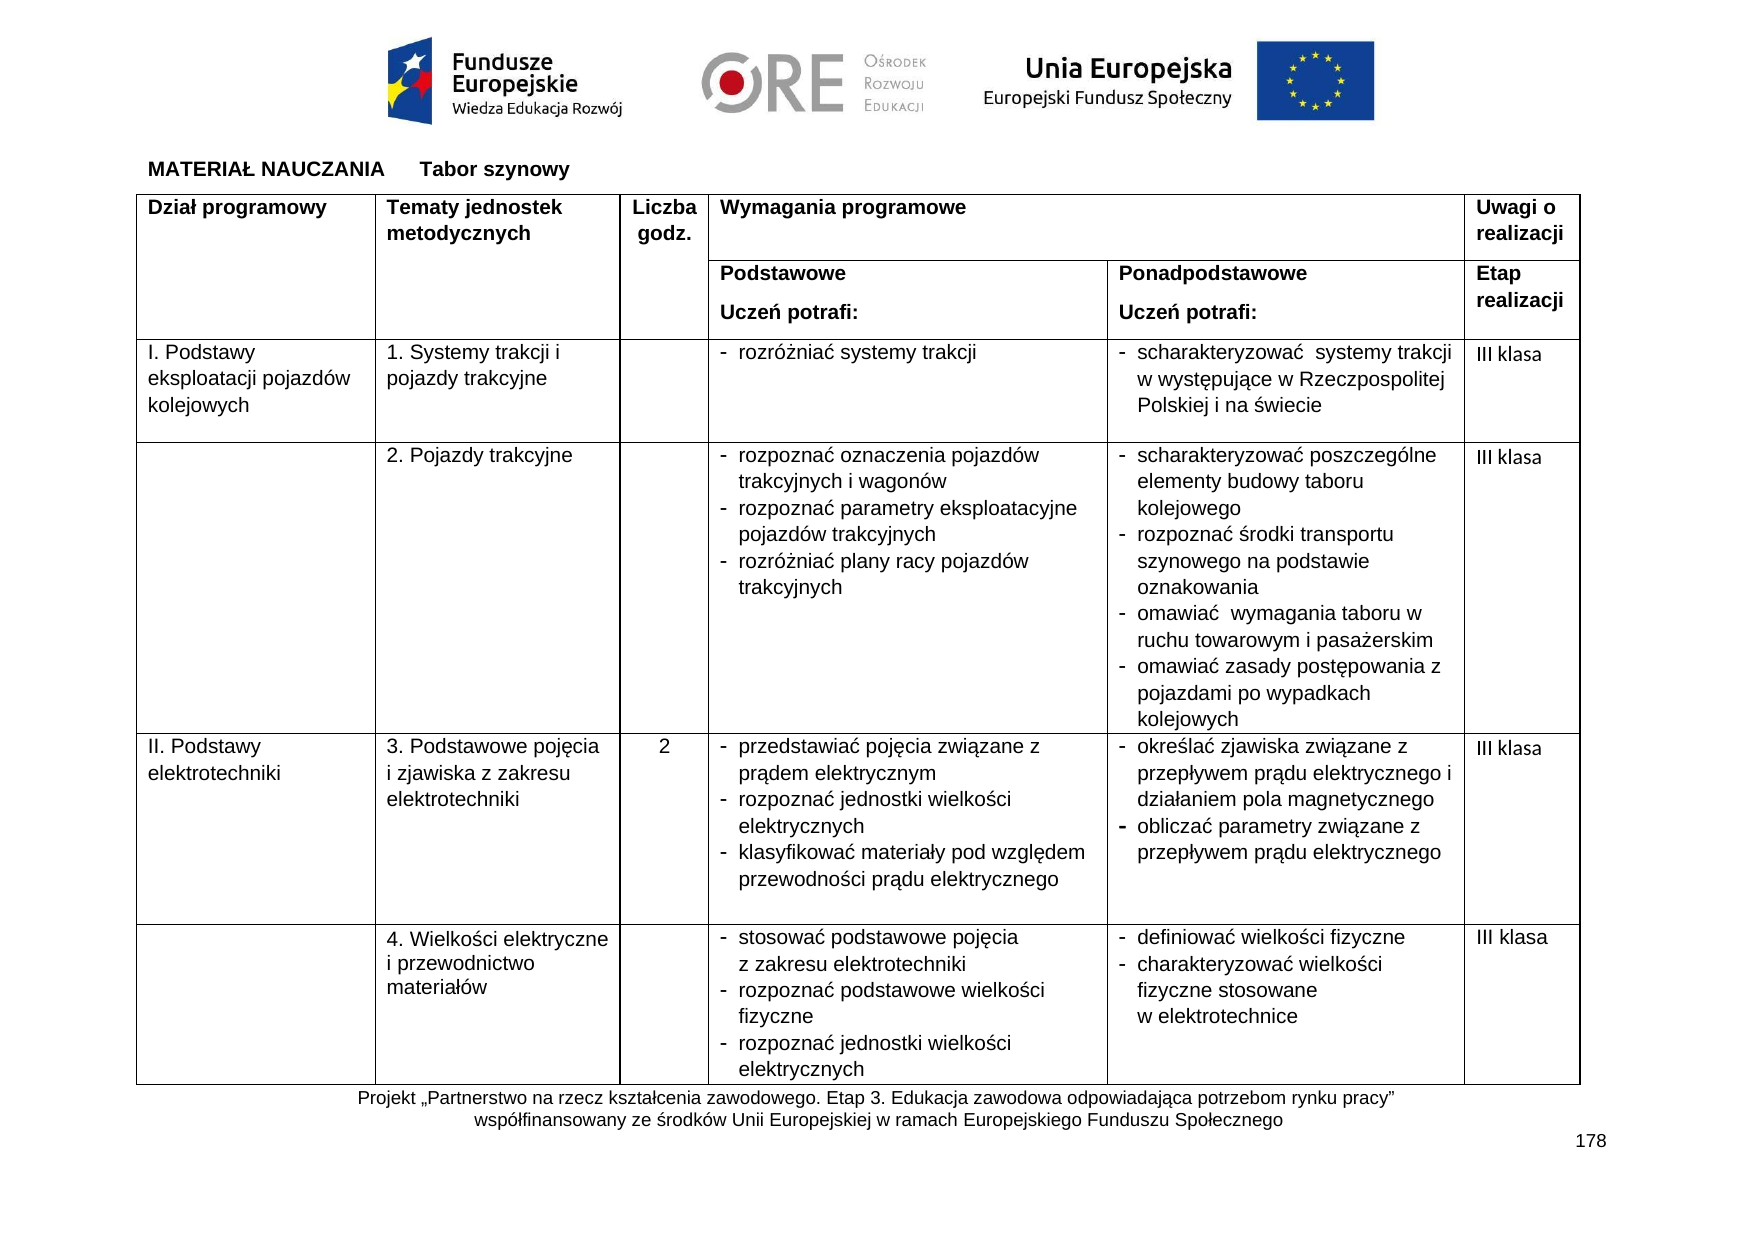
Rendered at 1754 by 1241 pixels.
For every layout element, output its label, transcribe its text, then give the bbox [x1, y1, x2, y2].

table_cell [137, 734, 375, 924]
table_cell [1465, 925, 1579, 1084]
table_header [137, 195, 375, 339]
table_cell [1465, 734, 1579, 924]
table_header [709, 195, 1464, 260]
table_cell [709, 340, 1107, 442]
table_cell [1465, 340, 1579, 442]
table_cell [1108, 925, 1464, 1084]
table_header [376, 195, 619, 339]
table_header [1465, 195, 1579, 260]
picture [366, 15, 1401, 146]
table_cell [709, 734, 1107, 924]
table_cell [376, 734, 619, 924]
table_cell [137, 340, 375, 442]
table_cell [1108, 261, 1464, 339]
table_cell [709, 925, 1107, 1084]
text MATERIAŁ NAUCZANIA Tabor szynowy [148, 157, 1606, 181]
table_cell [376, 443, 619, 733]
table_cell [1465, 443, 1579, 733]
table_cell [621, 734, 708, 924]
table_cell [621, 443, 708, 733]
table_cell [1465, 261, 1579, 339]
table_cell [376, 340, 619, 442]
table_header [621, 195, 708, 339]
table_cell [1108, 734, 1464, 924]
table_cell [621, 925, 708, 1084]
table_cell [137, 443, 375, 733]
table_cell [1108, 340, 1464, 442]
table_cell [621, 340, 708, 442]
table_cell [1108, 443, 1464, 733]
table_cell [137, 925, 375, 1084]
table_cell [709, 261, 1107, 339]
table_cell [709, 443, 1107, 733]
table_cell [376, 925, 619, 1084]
